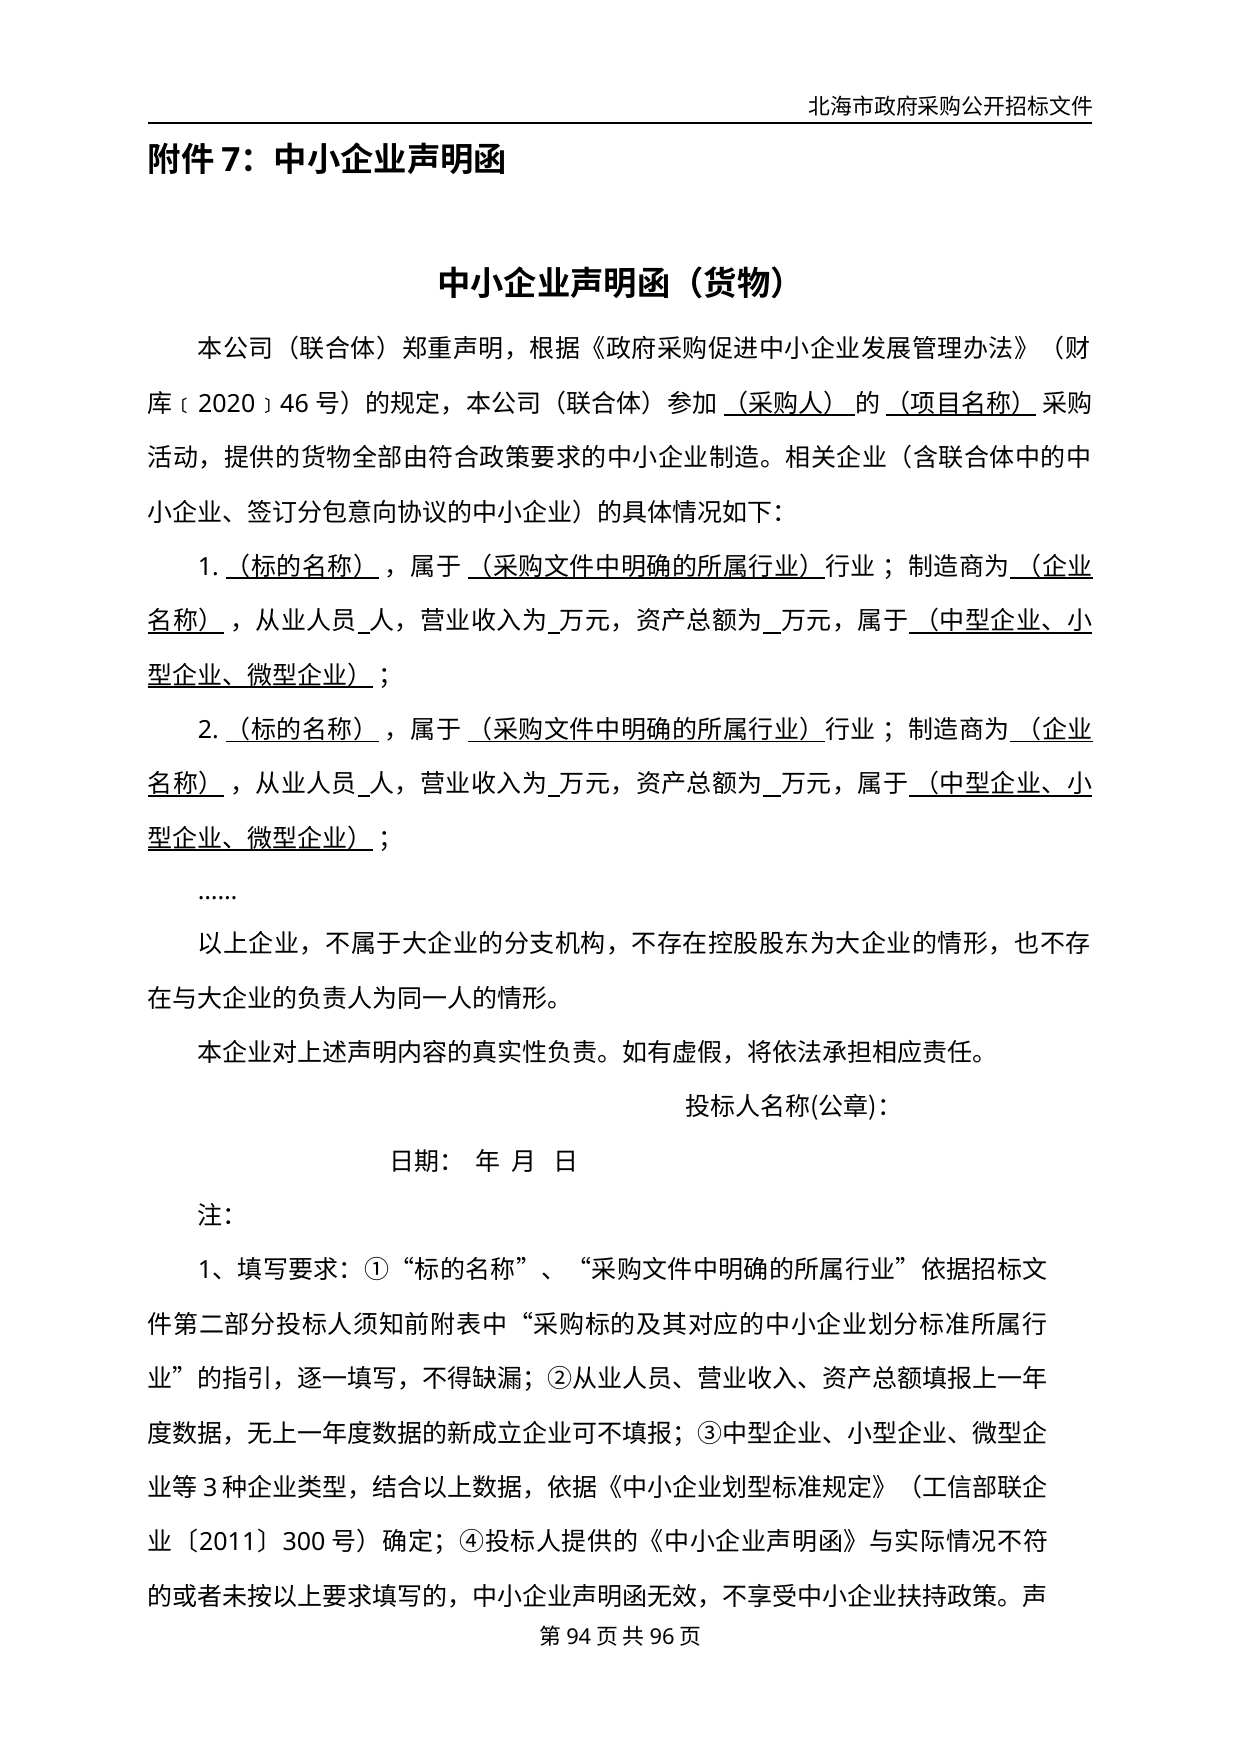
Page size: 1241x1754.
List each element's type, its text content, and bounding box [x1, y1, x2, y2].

text 中小企业声明函（货物） [148, 257, 1092, 305]
text 附件7：中小企业声明函 [148, 133, 1092, 181]
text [148, 1250, 1049, 1612]
text 1. （标的名称） ，属于 （采购文件中明确的所属行业）行业 ；制造商为 （企业名称） ，从业人员 人，营业收入为 万元，资产总额为 万元，属于 （中型企业、小型企业、微型企业） ； [148, 546, 1092, 691]
text …… [148, 873, 1092, 907]
text 投标人名称(公章)： [148, 1087, 1092, 1123]
text 以上企业，不属于大企业的分支机构，不存在控股股东为大企业的情形，也不存在与大企业的负责人为同一人的情形。 [148, 924, 1092, 1014]
text 2. （标的名称） ，属于 （采购文件中明确的所属行业）行业 ；制造商为 （企业名称） ，从业人员 人，营业收入为 万元，资产总额为 万元，属于 （中型企业、小型企业、微型企业） ； [148, 709, 1092, 854]
text 本企业对上述声明内容的真实性负责。如有虚假，将依法承担相应责任。 [148, 1032, 1092, 1069]
text 注： [148, 1196, 1049, 1232]
text 本公司（联合体）郑重声明，根据《政府采购促进中小企业发展管理办法》（财库﹝2020﹞46 号）的规定，本公司（联合体）参加 （采购人） 的 （项目名称） 采购活动，提供的货物全部由符合政策要求的中小企业制造。相关企业（含联合体中的中小企业、签订分包意向协议的中小企业）的具体情况如下： [148, 329, 1092, 528]
text 日期： 年 月 日 [148, 1141, 1092, 1177]
